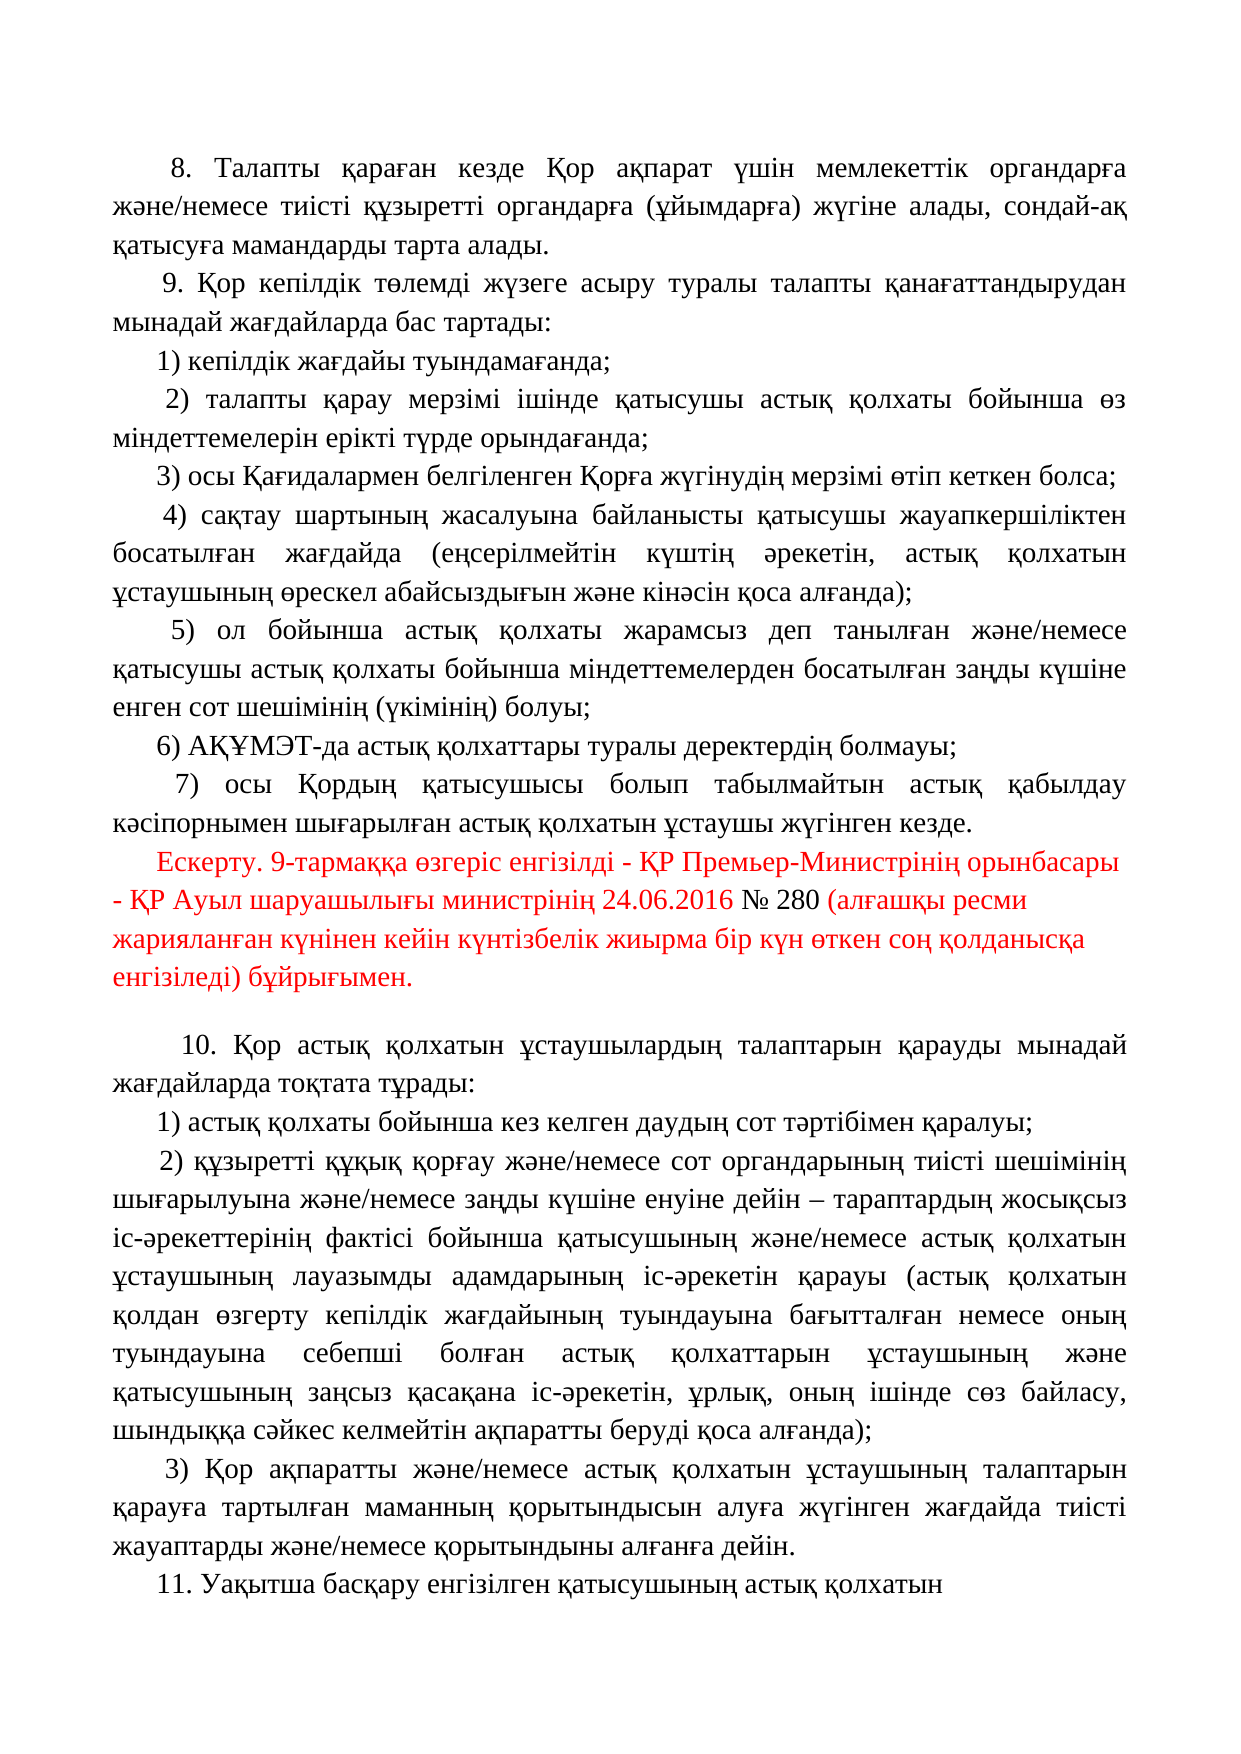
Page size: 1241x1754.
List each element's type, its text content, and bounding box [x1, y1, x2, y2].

text 1) кепілдік жағдайы туындамағанда; [112, 343, 1128, 376]
text Ескерту. 9-тармаққа өзгеріс енгізілді - ҚР Премьер-Министрінің орынбасары - ҚР Ауыл шаруашылығы министрінің 24.06.2016 № 280 (алғашқы ресми жарияланған күнінен кейін күнтізбелік жиырма бір күн өткен соң қолданысқа енгізіледі) бұйрығымен. [112, 844, 1128, 1023]
text 5) ол бойынша астық қолхаты жарамсыз деп танылған және/немесе қатысушы астық қолхаты бойынша міндеттемелерден босатылған заңды күшіне енген сот шешімінің (үкімінің) болуы; [112, 612, 1128, 723]
text 6) АҚҰМЭТ-да астық қолхаттары туралы деректердің болмауы; [112, 728, 1128, 762]
text 3) Қор ақпаратты және/немесе астық қолхатын ұстаушының талаптарын қарауға тартылған маманның қорытындысын алуға жүгінген жағдайда тиісті жауаптарды және/немесе қорытындыны алғанға дейін. [112, 1451, 1128, 1562]
text 1) астық қолхаты бойынша кез келген даудың сот тәртібімен қаралуы; [112, 1104, 1128, 1138]
text 3) осы Қағидалармен белгіленген Қорға жүгінудің мерзімі өтіп кеткен болса; [112, 458, 1128, 492]
text 11. Уақытша басқару енгізілген қатысушының астық қолхатын [112, 1567, 1128, 1600]
text 2) құзыретті құқық қорғау және/немесе сот органдарының тиісті шешімінің шығарылуына және/немесе заңды күшіне енуіне дейін – тараптардың жосықсыз іс-әрекеттерінің фактісі бойынша қатысушының және/немесе астық қолхатын ұстаушының лауазымды адамдарының іс-әрекетін қарауы (астық қолхатын қолдан өзгерту кепілдік жағдайының туындауына бағытталған немесе оның туындауына себепші болған астық қолхаттарын ұстаушының және қатысушының заңсыз қасақана іс-әрекетін, ұрлық, оның ішінде сөз байласу, шындыққа сәйкес келмейтін ақпаратты беруді қоса алғанда); [112, 1143, 1128, 1446]
text 4) сақтау шартының жасалуына байланысты қатысушы жауапкершіліктен босатылған жағдайда (еңсерілмейтін күштің әрекетін, астық қолхатын ұстаушының өрескел абайсыздығын және кінәсін қоса алғанда); [112, 497, 1128, 607]
text 9. Қор кепілдік төлемді жүзеге асыру туралы талапты қанағаттандырудан мынадай жағдайларда бас тартады: [112, 266, 1128, 338]
text 10. Қор астық қолхатын ұстаушылардың талаптарын қарауды мынадай жағдайларда тоқтата тұрады: [112, 1027, 1128, 1099]
text 8. Талапты қараған кезде Қор ақпарат үшін мемлекеттік органдарға және/немесе тиісті құзыретті органдарға (ұйымдарға) жүгіне алады, сондай-ақ қатысуға мамандарды тарта алады. [112, 150, 1128, 261]
text 2) талапты қарау мерзімі ішінде қатысушы астық қолхаты бойынша өз міндеттемелерін ерікті түрде орындағанда; [112, 381, 1128, 453]
text 7) осы Қордың қатысушысы болып табылмайтын астық қабылдау кәсіпорнымен шығарылған астық қолхатын ұстаушы жүгінген кезде. [112, 767, 1128, 839]
